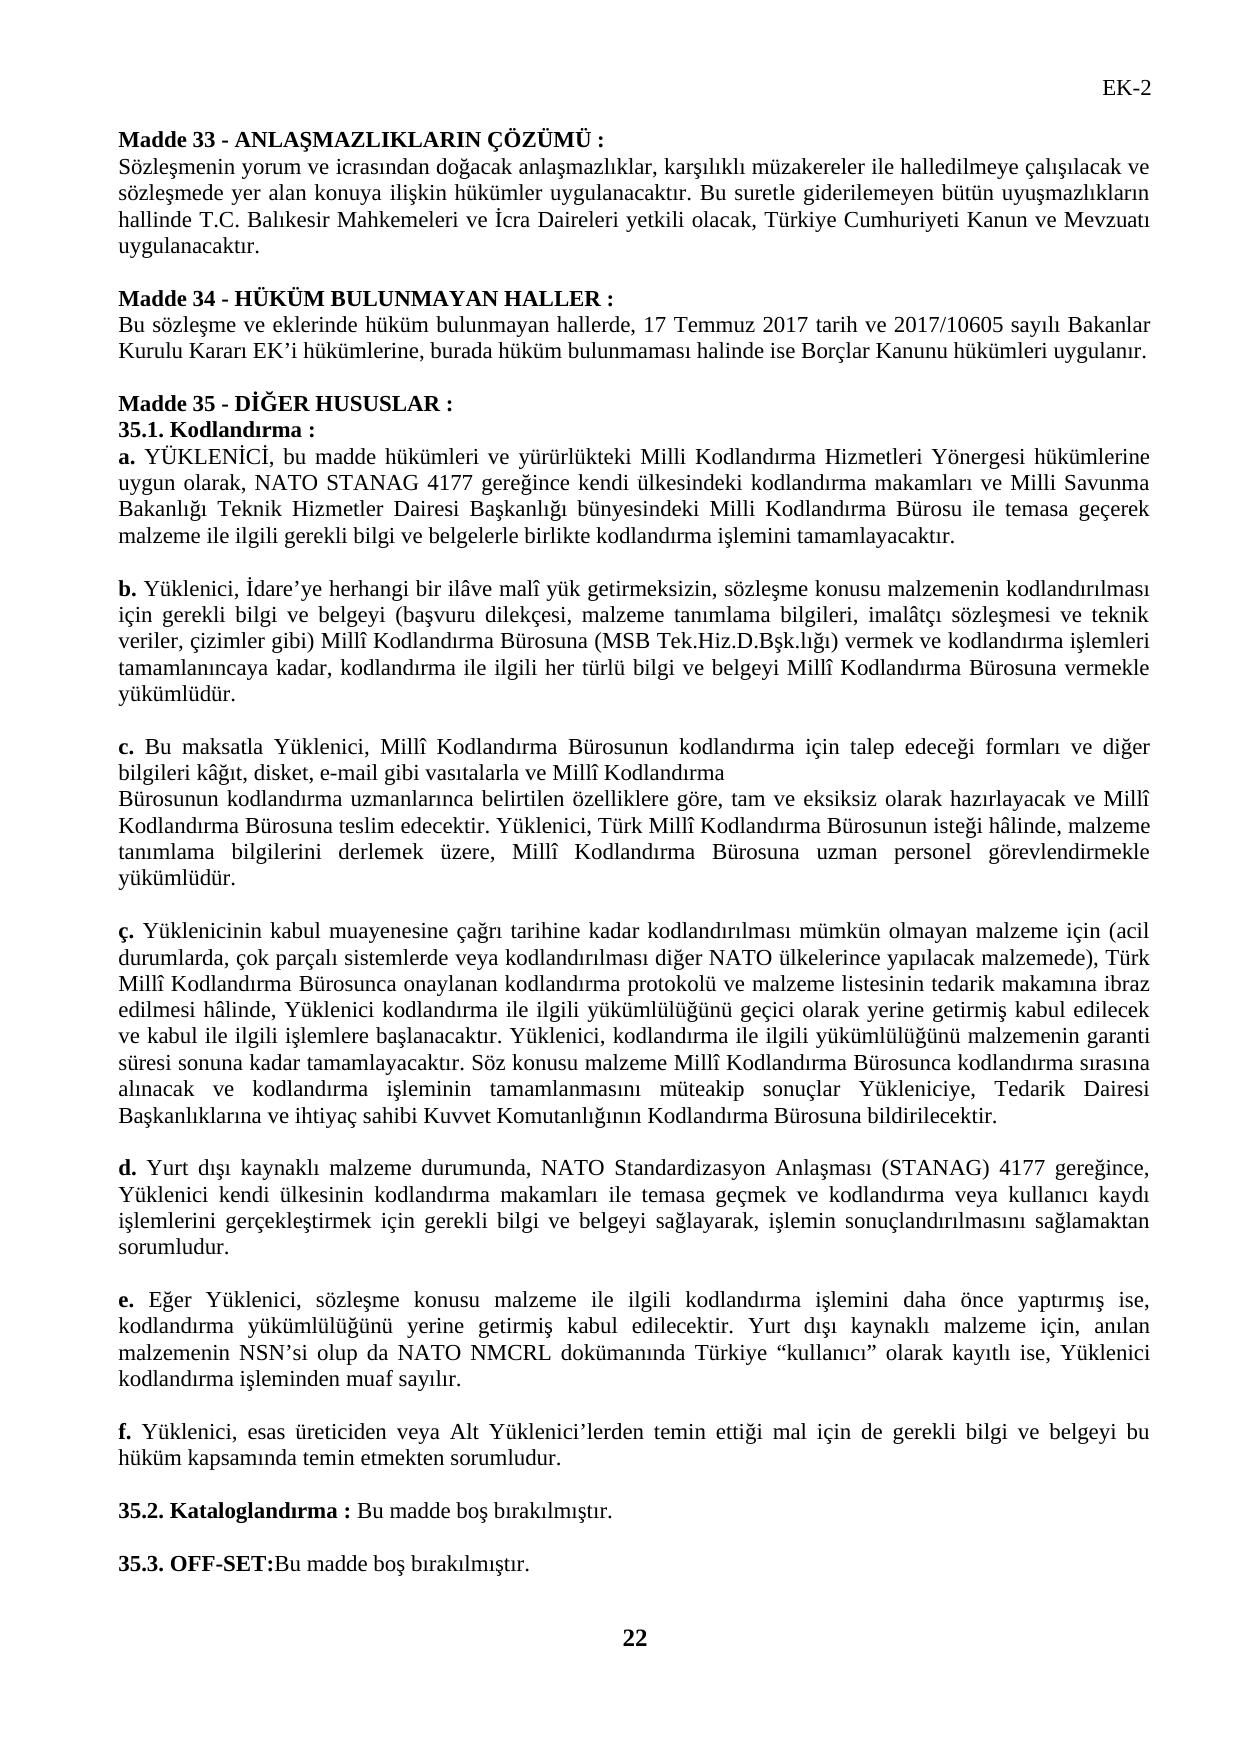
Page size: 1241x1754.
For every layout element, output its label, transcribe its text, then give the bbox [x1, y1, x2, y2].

text d. Yurt dışı kaynaklı malzeme durumunda, NATO Standardizasyon Anlaşması (STANAG) 4177 gereğince, Yüklenici kendi ülkesinin kodlandırma makamları ile temasa geçmek ve kodlandırma veya kullanıcı kaydı işlemlerini gerçekleştirmek için gerekli bilgi ve belgeyi sağlayarak, işlemin sonuçlandırılmasını sağlamaktan sorumludur. [118, 1154, 1152, 1260]
text Madde 33 - ANLAŞMAZLIKLARIN ÇÖZÜMÜ : [118, 127, 1152, 153]
text Bürosunun kodlandırma uzmanlarınca belirtilen özelliklere göre, tam ve eksiksiz olarak hazırlayacak ve Millî Kodlandırma Bürosuna teslim edecektir. Yüklenici, Türk Millî Kodlandırma Bürosunun isteği hâlinde, malzeme tanımlama bilgilerini derlemek üzere, Millî Kodlandırma Bürosuna uzman personel görevlendirmekle yükümlüdür. [118, 785, 1152, 891]
text f. Yüklenici, esas üreticiden veya Alt Yüklenici’lerden temin ettiği mal için de gerekli bilgi ve belgeyi bu hüküm kapsamında temin etmekten sorumludur. [118, 1418, 1152, 1471]
text Madde 35 - DİĞER HUSUSLAR : [118, 390, 1152, 416]
text e. Eğer Yüklenici, sözleşme konusu malzeme ile ilgili kodlandırma işlemini daha önce yaptırmış ise, kodlandırma yükümlülüğünü yerine getirmiş kabul edilecektir. Yurt dışı kaynaklı malzeme için, anılan malzemenin NSN’si olup da NATO NMCRL dokümanında Türkiye “kullanıcı” olarak kayıtlı ise, Yüklenici kodlandırma işleminden muaf sayılır. [118, 1286, 1152, 1392]
text a. YÜKLENİCİ, bu madde hükümleri ve yürürlükteki Milli Kodlandırma Hizmetleri Yönergesi hükümlerine uygun olarak, NATO STANAG 4177 gereğince kendi ülkesindeki kodlandırma makamları ve Milli Savunma Bakanlığı Teknik Hizmetler Dairesi Başkanlığı bünyesindeki Milli Kodlandırma Bürosu ile temasa geçerek malzeme ile ilgili gerekli bilgi ve belgelerle birlikte kodlandırma işlemini tamamlayacaktır. [118, 443, 1152, 548]
text c. Bu maksatla Yüklenici, Millî Kodlandırma Bürosunun kodlandırma için talep edeceği formları ve diğer bilgileri kâğıt, disket, e-mail gibi vasıtalarla ve Millî Kodlandırma [118, 733, 1152, 785]
text b. Yüklenici, İdare’ye herhangi bir ilâve malî yük getirmeksizin, sözleşme konusu malzemenin kodlandırılması için gerekli bilgi ve belgeyi (başvuru dilekçesi, malzeme tanımlama bilgileri, imalâtçı sözleşmesi ve teknik veriler, çizimler gibi) Millî Kodlandırma Bürosuna (MSB Tek.Hiz.D.Bşk.lığı) vermek ve kodlandırma işlemleri tamamlanıncaya kadar, kodlandırma ile ilgili her türlü bilgi ve belgeyi Millî Kodlandırma Bürosuna vermekle yükümlüdür. [118, 574, 1152, 706]
text 35.3. OFF-SET:Bu madde boş bırakılmıştır. [118, 1550, 1152, 1576]
text Bu sözleşme ve eklerinde hüküm bulunmayan hallerde, 17 Temmuz 2017 tarih ve 2017/10605 sayılı Bakanlar Kurulu Kararı EK’i hükümlerine, burada hüküm bulunmaması halinde ise Borçlar Kanunu hükümleri uygulanır. [118, 311, 1152, 364]
text 35.2. Kataloglandırma : Bu madde boş bırakılmıştır. [118, 1497, 1152, 1523]
text Sözleşmenin yorum ve icrasından doğacak anlaşmazlıklar, karşılıklı müzakereler ile halledilmeye çalışılacak ve sözleşmede yer alan konuya ilişkin hükümler uygulanacaktır. Bu suretle giderilemeyen bütün uyuşmazlıkların hallinde T.C. Balıkesir Mahkemeleri ve İcra Daireleri yetkili olacak, Türkiye Cumhuriyeti Kanun ve Mevzuatı uygulanacaktır. [118, 153, 1152, 258]
text 35.1. Kodlandırma : [118, 416, 1152, 443]
text Madde 34 - HÜKÜM BULUNMAYAN HALLER : [118, 285, 1152, 311]
text ç. Yüklenicinin kabul muayenesine çağrı tarihine kadar kodlandırılması mümkün olmayan malzeme için (acil durumlarda, çok parçalı sistemlerde veya kodlandırılması diğer NATO ülkelerince yapılacak malzemede), Türk Millî Kodlandırma Bürosunca onaylanan kodlandırma protokolü ve malzeme listesinin tedarik makamına ibraz edilmesi hâlinde, Yüklenici kodlandırma ile ilgili yükümlülüğünü geçici olarak yerine getirmiş kabul edilecek ve kabul ile ilgili işlemlere başlanacaktır. Yüklenici, kodlandırma ile ilgili yükümlülüğünü malzemenin garanti süresi sonuna kadar tamamlayacaktır. Söz konusu malzeme Millî Kodlandırma Bürosunca kodlandırma sırasına alınacak ve kodlandırma işleminin tamamlanmasını müteakip sonuçlar Yükleniciye, Tedarik Dairesi Başkanlıklarına ve ihtiyaç sahibi Kuvvet Komutanlığının Kodlandırma Bürosuna bildirilecektir. [118, 917, 1152, 1128]
